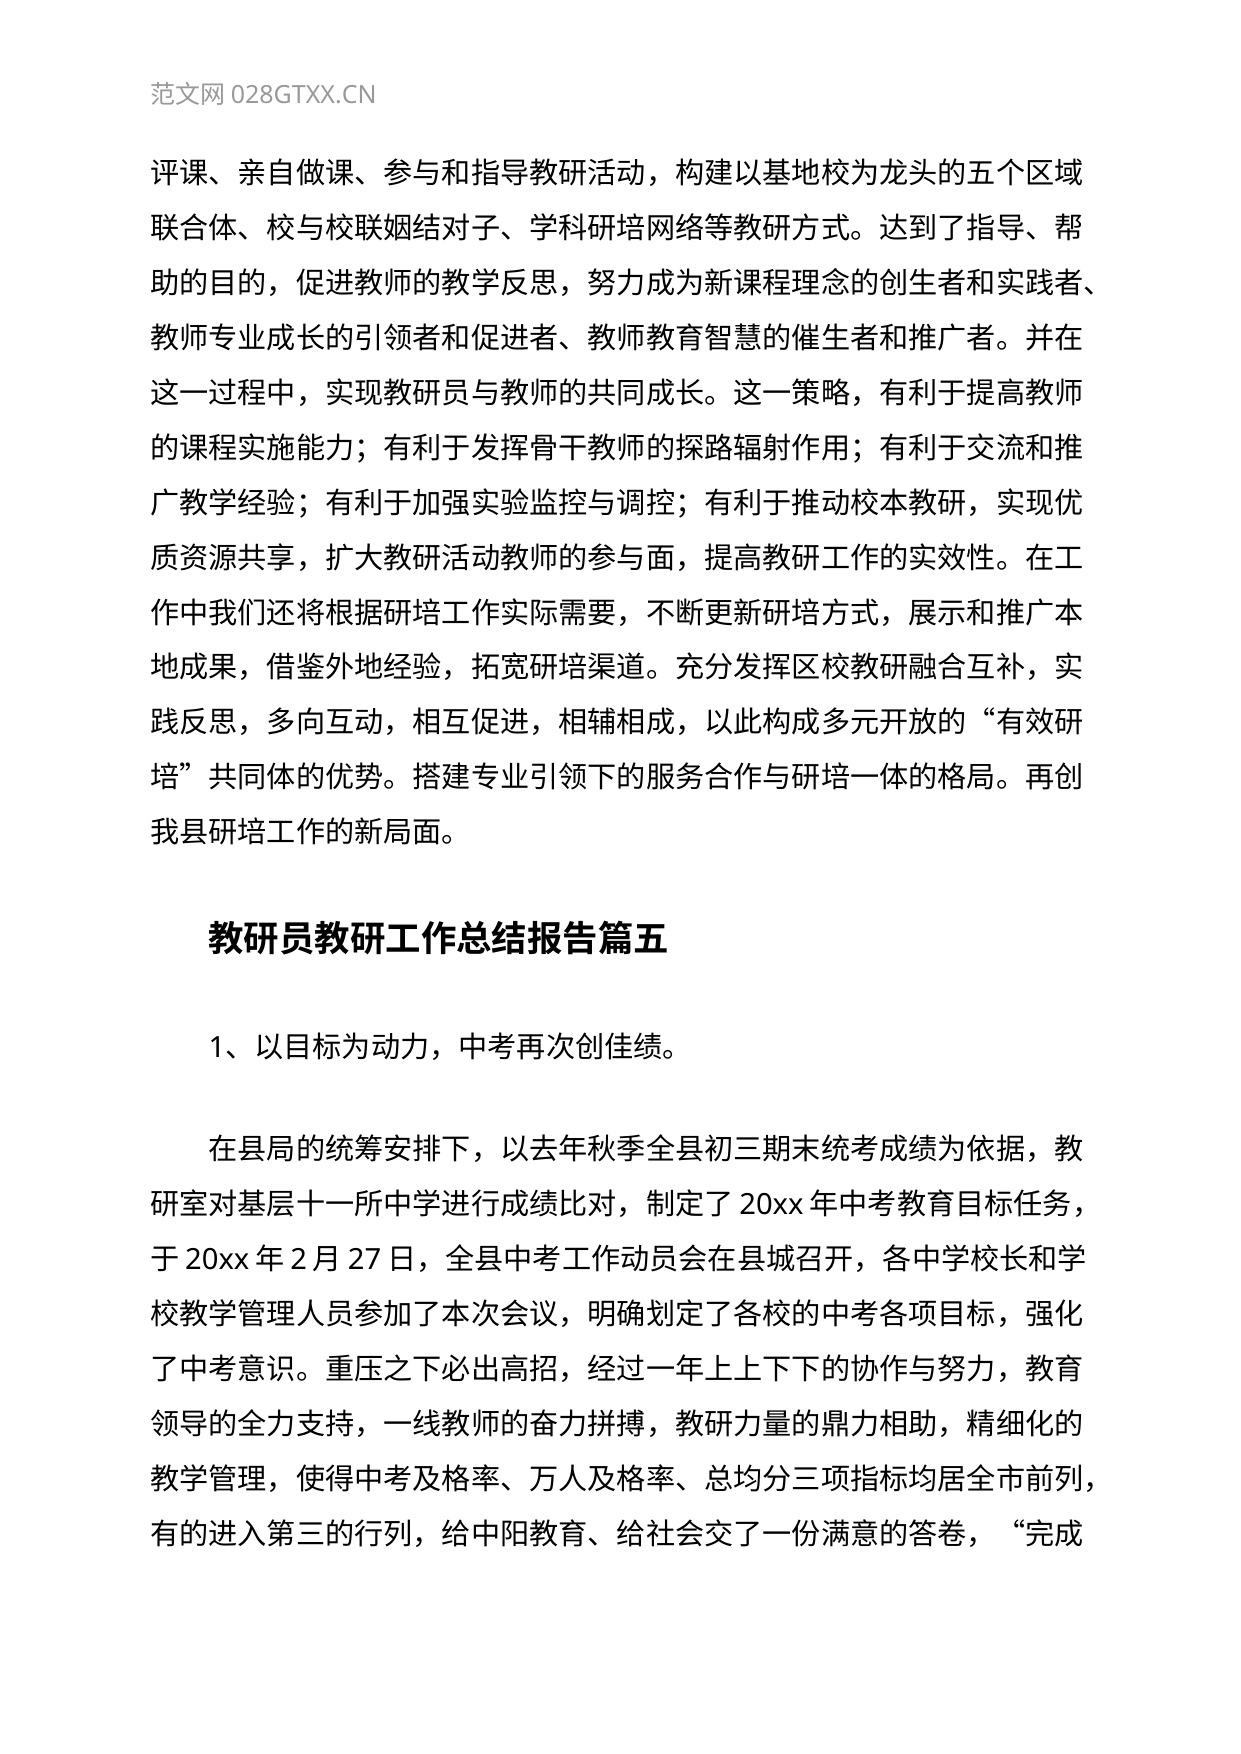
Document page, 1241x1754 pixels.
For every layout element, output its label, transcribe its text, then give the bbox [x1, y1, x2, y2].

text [150, 1126, 1090, 1553]
text 教研员教研工作总结报告篇五 [150, 911, 1090, 962]
text 1、以目标为动力，中考再次创佳绩。 [150, 1024, 1090, 1066]
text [150, 150, 1090, 851]
